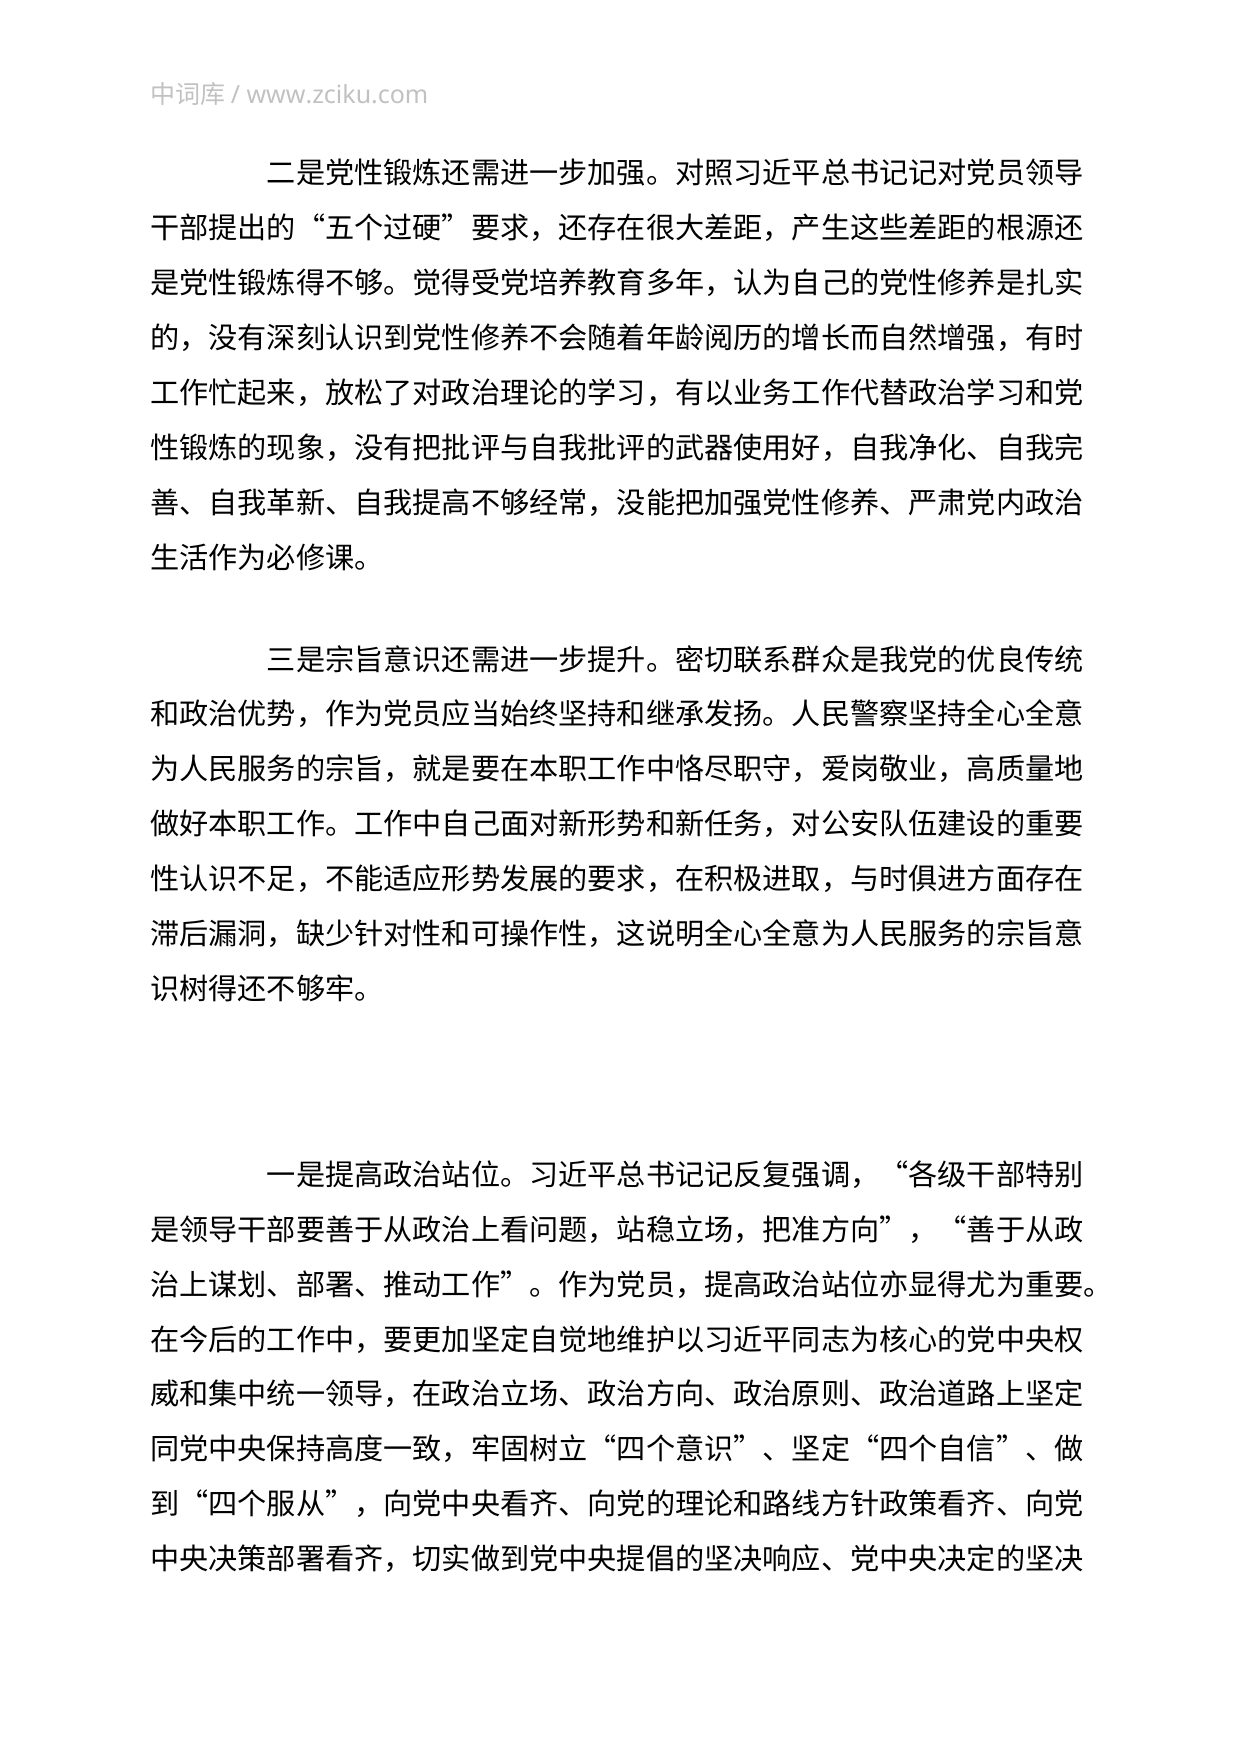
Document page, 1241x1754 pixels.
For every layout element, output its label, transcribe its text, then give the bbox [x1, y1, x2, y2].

text 二是党性锻炼还需进一步加强。对照习近平总书记记对党员领导干部提出的“五个过硬”要求，还存在很大差距，产生这些差距的根源还是党性锻炼得不够。觉得受党培养教育多年，认为自己的党性修养是扎实的，没有深刻认识到党性修养不会随着年龄阅历的增长而自然增强，有时工作忙起来，放松了对政治理论的学习，有以业务工作代替政治学习和党性锻炼的现象，没有把批评与自我批评的武器使用好，自我净化、自我完善、自我革新、自我提高不够经常，没能把加强党性修养、严肃党内政治生活作为必修课。 [150, 150, 1090, 577]
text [150, 1151, 1090, 1578]
text 三是宗旨意识还需进一步提升。密切联系群众是我党的优良传统和政治优势，作为党员应当始终坚持和继承发扬。人民警察坚持全心全意为人民服务的宗旨，就是要在本职工作中恪尽职守，爱岗敬业，高质量地做好本职工作。工作中自己面对新形势和新任务，对公安队伍建设的重要性认识不足，不能适应形势发展的要求，在积极进取，与时俱进方面存在滞后漏洞，缺少针对性和可操作性，这说明全心全意为人民服务的宗旨意识树得还不够牢。 [150, 636, 1090, 1008]
